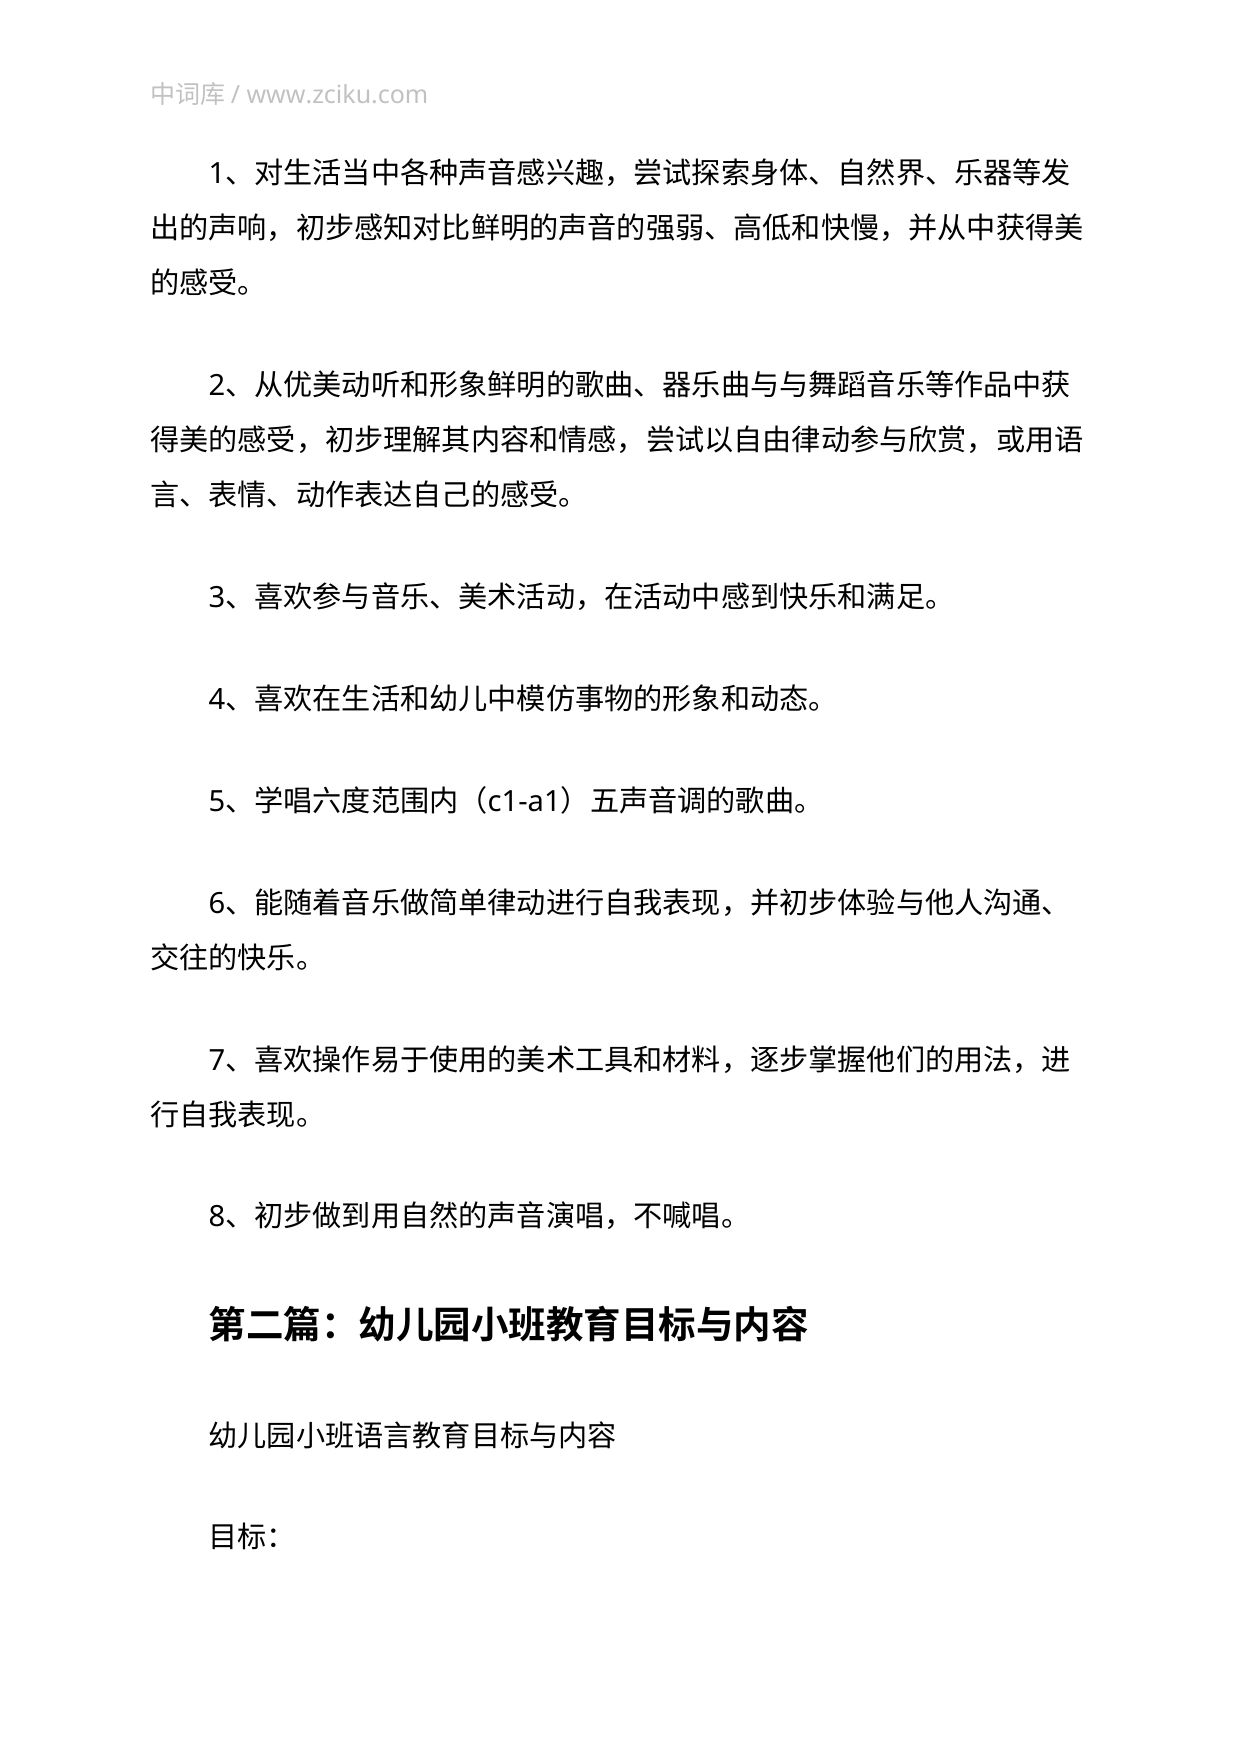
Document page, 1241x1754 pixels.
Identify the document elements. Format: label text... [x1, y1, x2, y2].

text 5、学唱六度范围内（c1-a1）五声音调的歌曲。 [150, 777, 1090, 820]
text 7、喜欢操作易于使用的美术工具和材料，逐步掌握他们的用法，进行自我表现。 [150, 1036, 1090, 1133]
text 4、喜欢在生活和幼儿中模仿事物的形象和动态。 [150, 675, 1090, 718]
text 3、喜欢参与音乐、美术活动，在活动中感到快乐和满足。 [150, 573, 1090, 616]
text 2、从优美动听和形象鲜明的歌曲、器乐曲与与舞蹈音乐等作品中获得美的感受，初步理解其内容和情感，尝试以自由律动参与欣赏，或用语言、表情、动作表达自己的感受。 [150, 362, 1090, 514]
text 8、初步做到用自然的声音演唱，不喊唱。 [150, 1193, 1090, 1235]
text 第二篇：幼儿园小班教育目标与内容 [150, 1295, 1090, 1349]
text 目标： [150, 1514, 1090, 1556]
text 6、能随着音乐做简单律动进行自我表现，并初步体验与他人沟通、交往的快乐。 [150, 879, 1090, 977]
text 1、对生活当中各种声音感兴趣，尝试探索身体、自然界、乐器等发出的声响，初步感知对比鲜明的声音的强弱、高低和快慢，并从中获得美的感受。 [150, 150, 1090, 302]
text 幼儿园小班语言教育目标与内容 [150, 1412, 1090, 1454]
